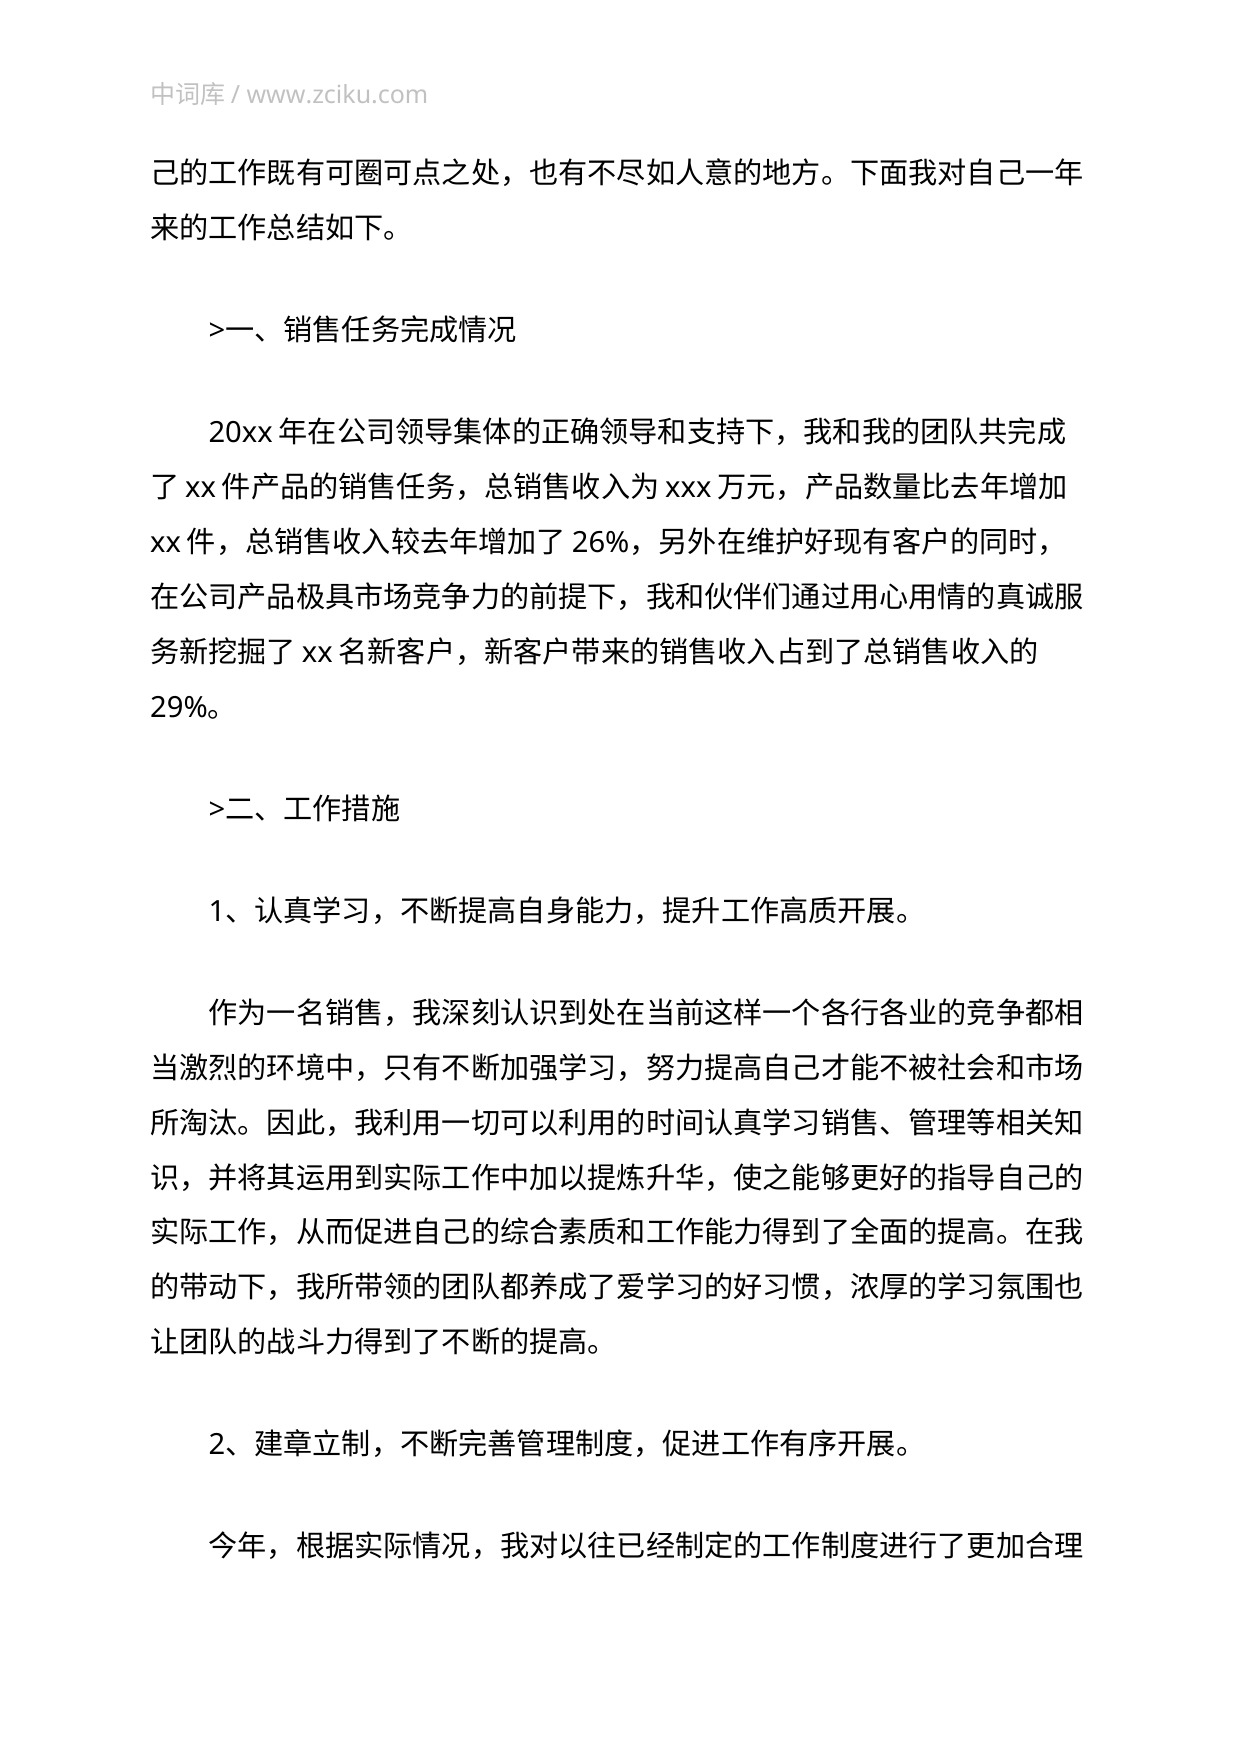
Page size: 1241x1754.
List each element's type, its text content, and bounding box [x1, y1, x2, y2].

text >一、销售任务完成情况 [150, 307, 1090, 349]
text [150, 1523, 1090, 1565]
text 2、建章立制，不断完善管理制度，促进工作有序开展。 [150, 1421, 1090, 1463]
text 1、认真学习，不断提高自身能力，提升工作高质开展。 [150, 887, 1090, 930]
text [150, 150, 1090, 247]
text 20xx年在公司领导集体的正确领导和支持下，我和我的团队共完成了xx件产品的销售任务，总销售收入为xxx万元，产品数量比去年增加xx件，总销售收入较去年增加了26%，另外在维护好现有客户的同时，在公司产品极具市场竞争力的前提下，我和伙伴们通过用心用情的真诚服务新挖掘了xx名新客户，新客户带来的销售收入占到了总销售收入的29%。 [150, 409, 1090, 726]
text >二、工作措施 [150, 786, 1090, 828]
text 作为一名销售，我深刻认识到处在当前这样一个各行各业的竞争都相当激烈的环境中，只有不断加强学习，努力提高自己才能不被社会和市场所淘汰。因此，我利用一切可以利用的时间认真学习销售、管理等相关知识，并将其运用到实际工作中加以提炼升华，使之能够更好的指导自己的实际工作，从而促进自己的综合素质和工作能力得到了全面的提高。在我的带动下，我所带领的团队都养成了爱学习的好习惯，浓厚的学习氛围也让团队的战斗力得到了不断的提高。 [150, 989, 1090, 1361]
